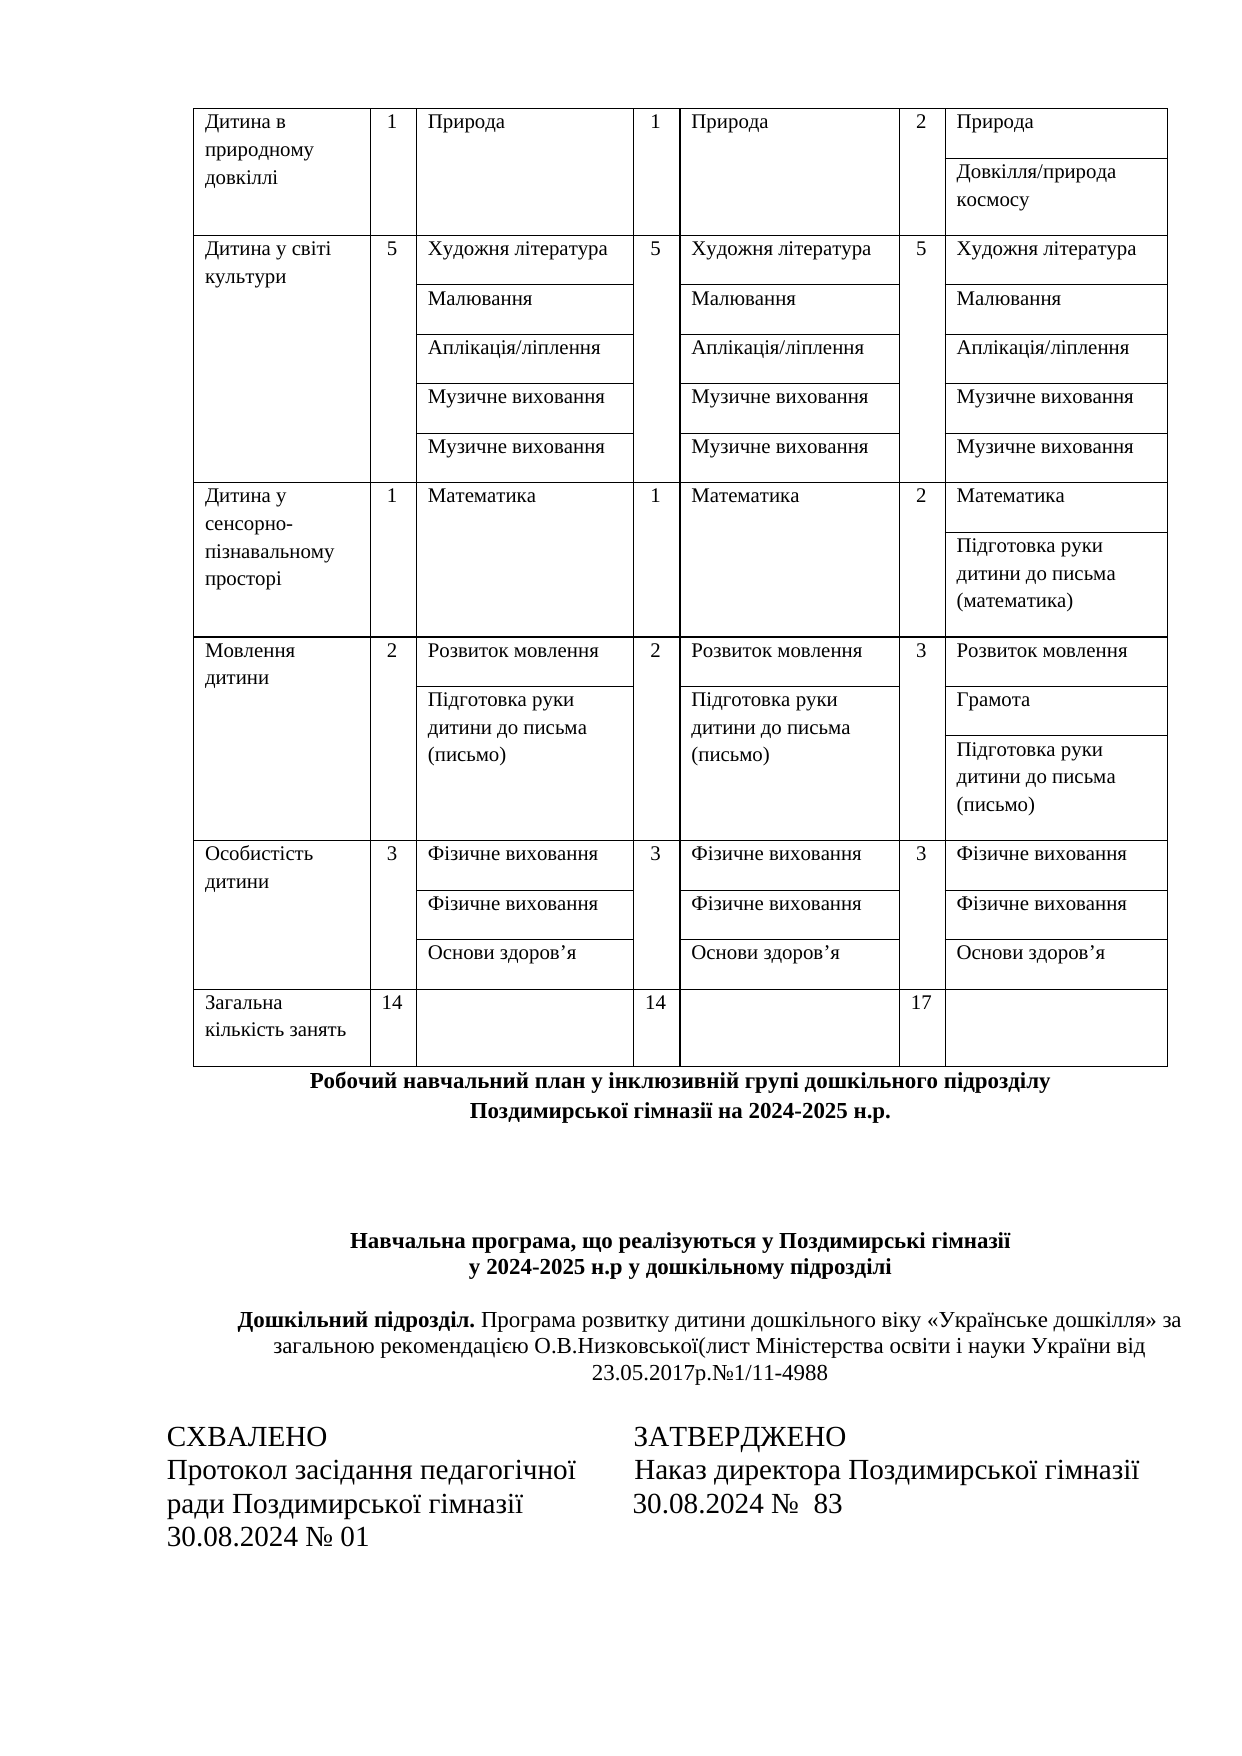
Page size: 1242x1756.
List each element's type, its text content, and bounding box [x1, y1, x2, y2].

text Дошкільний підрозділ. Програма розвитку дитини дошкільного віку «Українське дошкілля» за загальною рекомендацією О.В.Низковської(лист Міністерства освіти і науки України від 23.05.2017р.№1/11-4988 [226, 1306, 1194, 1385]
table_cell 3 [900, 638, 945, 840]
table_cell Довкілля/природа космосу [946, 159, 1167, 235]
table_cell Грамота [946, 687, 1167, 735]
text Протокол засідання педагогічної Наказ директора Поздимирської гімназії [167, 1452, 1185, 1486]
table_cell Фізичне виховання [681, 891, 899, 939]
table_cell 1 [634, 483, 679, 636]
table_cell 1 [371, 483, 416, 636]
table_cell 5 [634, 236, 679, 482]
table_cell Фізичне виховання [946, 891, 1167, 939]
text у 2024-2025 н.р у дошкільному підрозділі [167, 1253, 1194, 1280]
table_cell [946, 990, 1167, 1066]
table_cell Музичне виховання [417, 434, 633, 482]
table_cell Розвиток мовлення [681, 638, 899, 686]
table_cell Фізичне виховання [417, 891, 633, 939]
table_cell 2 [634, 638, 679, 840]
table_cell Дитина у сенсорно-пізнавальному просторі [194, 483, 370, 636]
table_cell Художня література [417, 236, 633, 284]
table_cell Дитина у світі культури [194, 236, 370, 482]
table_cell 5 [371, 236, 416, 482]
text Робочий навчальний план у інклюзивній групі дошкільного підрозділу Поздимирської гімназії на 2024-2025 н.р. [167, 1067, 1194, 1123]
table_cell Малювання [946, 285, 1167, 334]
table_cell [417, 990, 633, 1066]
table_cell Музичне виховання [417, 384, 633, 433]
table_cell Мовлення дитини [194, 638, 370, 840]
table_cell Фізичне виховання [681, 841, 899, 889]
table_cell Основи здоров’я [946, 940, 1167, 988]
table_cell Підготовка руки дитини до письма (письмо) [946, 736, 1167, 840]
table_cell Художня література [681, 236, 899, 284]
table_cell Підготовка руки дитини до письма (письмо) [681, 687, 899, 840]
table_cell 1 [371, 109, 416, 235]
table_cell 1 [634, 109, 679, 235]
table_cell Музичне виховання [681, 434, 899, 482]
text Навчальна програма, що реалізуються у Поздимирські гімназії [167, 1227, 1194, 1253]
table_cell 3 [634, 841, 679, 988]
table_cell Музичне виховання [946, 384, 1167, 433]
table_cell 2 [900, 109, 945, 235]
table_cell Природа [417, 109, 633, 235]
table_cell Математика [946, 483, 1167, 532]
table_cell Аплікація/ліплення [946, 335, 1167, 383]
table_cell Фізичне виховання [417, 841, 633, 889]
table_cell Аплікація/ліплення [417, 335, 633, 383]
table_cell Основи здоров’я [417, 940, 633, 988]
table_cell 14 [634, 990, 679, 1066]
table_cell Загальна кількість занять [194, 990, 370, 1066]
table_cell 2 [371, 638, 416, 840]
table_cell Математика [417, 483, 633, 636]
table_cell Малювання [417, 285, 633, 334]
table_cell Художня література [946, 236, 1167, 284]
table_cell Розвиток мовлення [946, 638, 1167, 686]
table_cell Аплікація/ліплення [681, 335, 899, 383]
table_cell Фізичне виховання [946, 841, 1167, 889]
table_cell 3 [371, 841, 416, 988]
table_cell Дитина в природному довкіллі [194, 109, 370, 235]
table_cell 17 [900, 990, 945, 1066]
table_cell 3 [900, 841, 945, 988]
table_cell Малювання [681, 285, 899, 334]
table_cell Підготовка руки дитини до письма (математика) [946, 533, 1167, 636]
table_cell [681, 990, 899, 1066]
text ради Поздимирської гімназії 30.08.2024 № 83 [167, 1486, 1185, 1519]
text СХВАЛЕНО ЗАТВЕРДЖЕНО [167, 1419, 1185, 1452]
text 30.08.2024 № 01 [167, 1519, 1185, 1553]
table_cell Розвиток мовлення [417, 638, 633, 686]
table_cell 2 [900, 483, 945, 636]
table_cell Підготовка руки дитини до письма (письмо) [417, 687, 633, 840]
table_cell Основи здоров’я [681, 940, 899, 988]
table_cell Музичне виховання [681, 384, 899, 433]
table_cell Математика [681, 483, 899, 636]
table_cell Природа [681, 109, 899, 235]
table_cell Особистість дитини [194, 841, 370, 988]
table_cell Природа [946, 109, 1167, 158]
table_cell 5 [900, 236, 945, 482]
table_cell Музичне виховання [946, 434, 1167, 482]
table_cell 14 [371, 990, 416, 1066]
